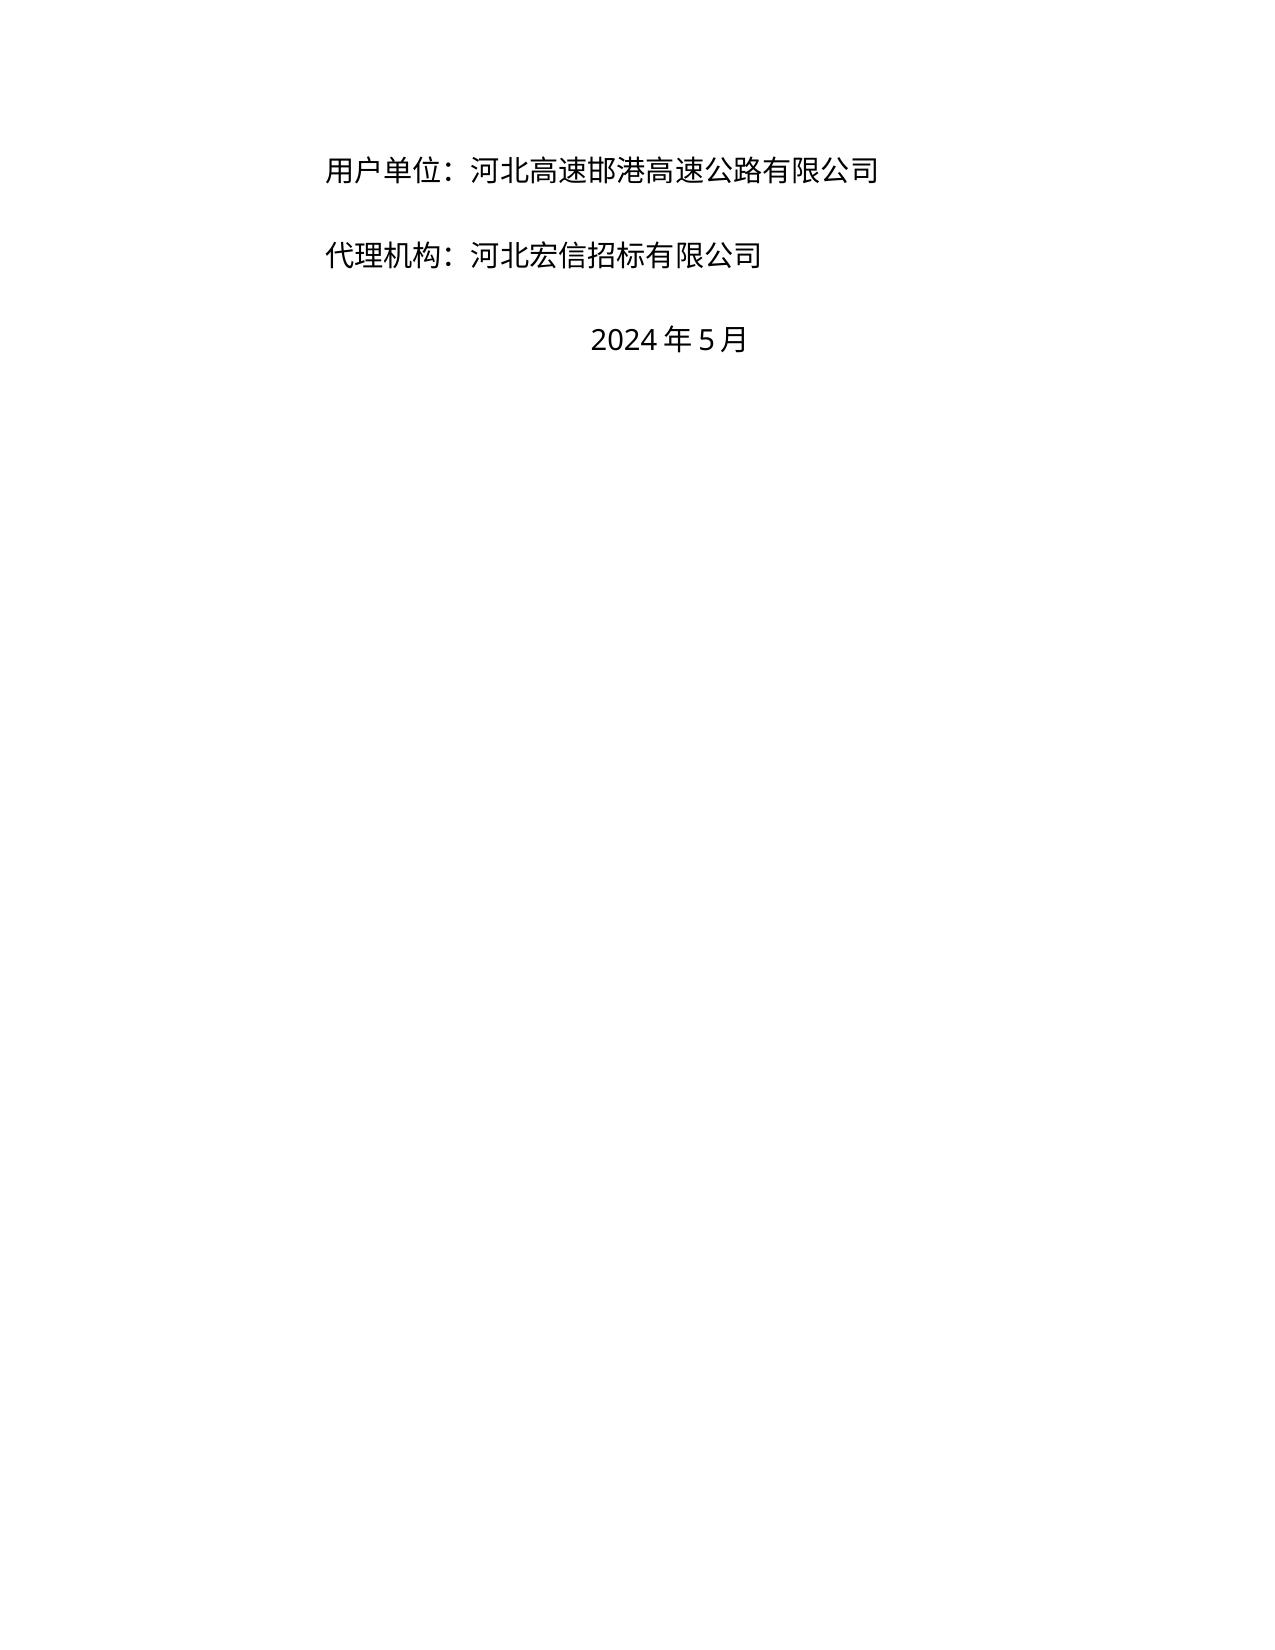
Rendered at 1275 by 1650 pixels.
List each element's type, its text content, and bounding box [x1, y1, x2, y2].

text 用户单位：河北高速邯港高速公路有限公司 [148, 148, 1127, 190]
text 代理机构：河北宏信招标有限公司 [148, 232, 1127, 274]
text 2024年5月 [148, 317, 1127, 359]
